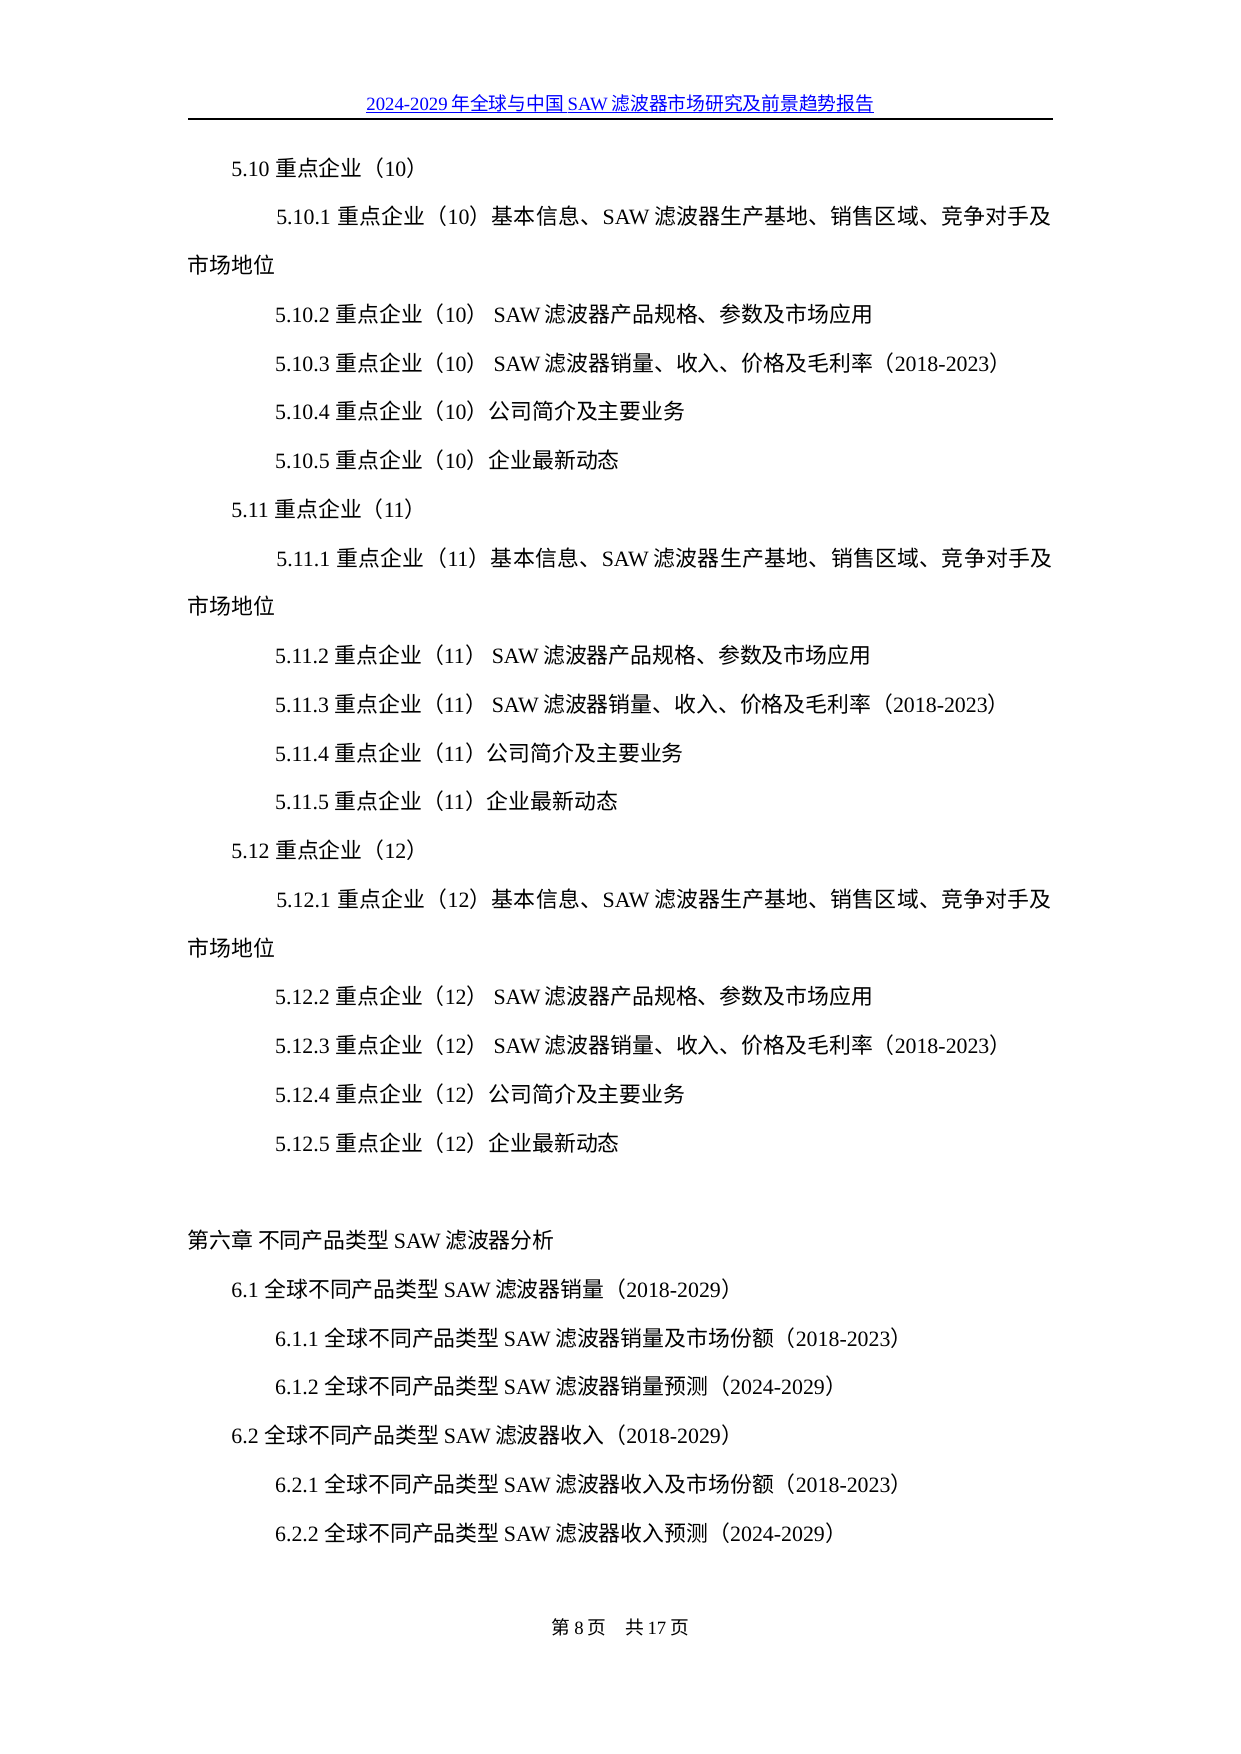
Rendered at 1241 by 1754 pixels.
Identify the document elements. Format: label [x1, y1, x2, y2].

text [187, 150, 1053, 1548]
